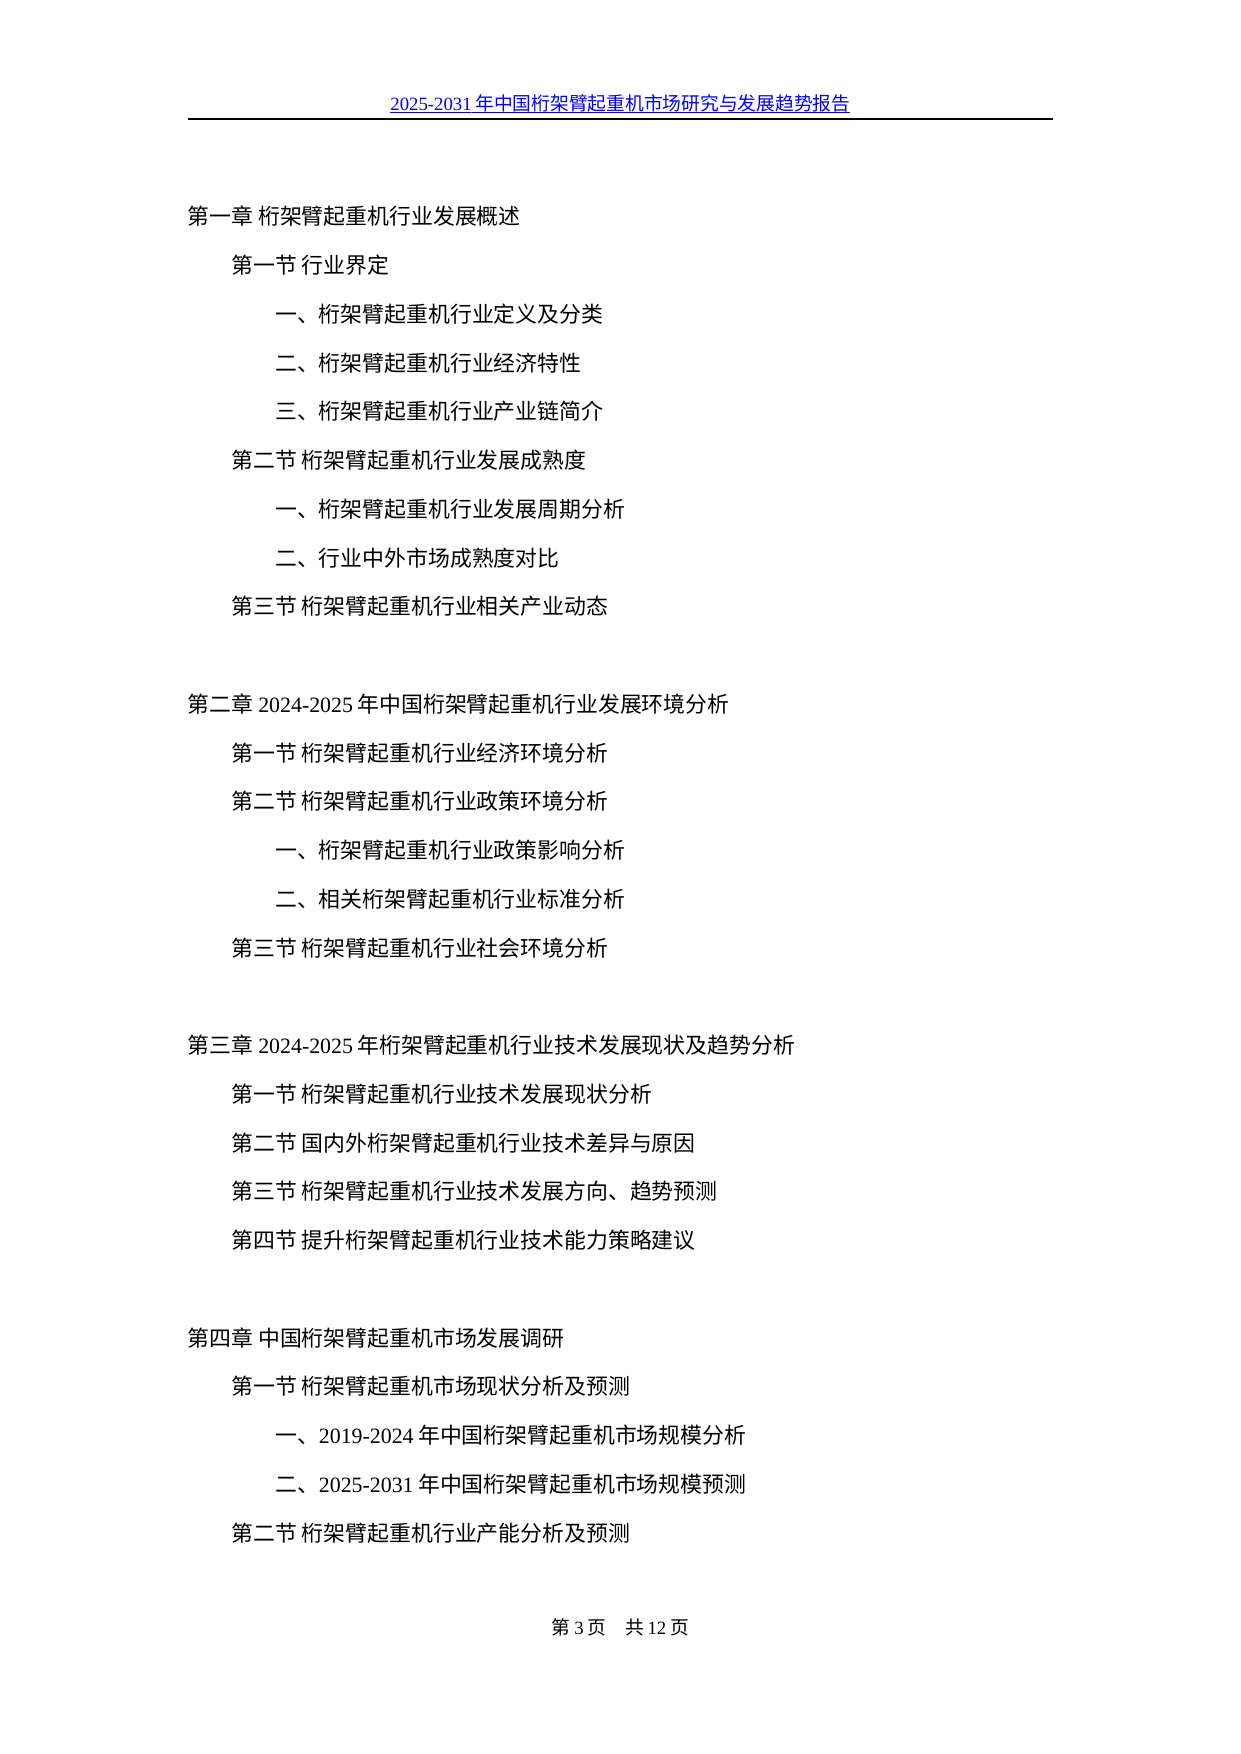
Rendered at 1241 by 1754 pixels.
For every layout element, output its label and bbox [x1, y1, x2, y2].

text [187, 150, 1053, 1548]
